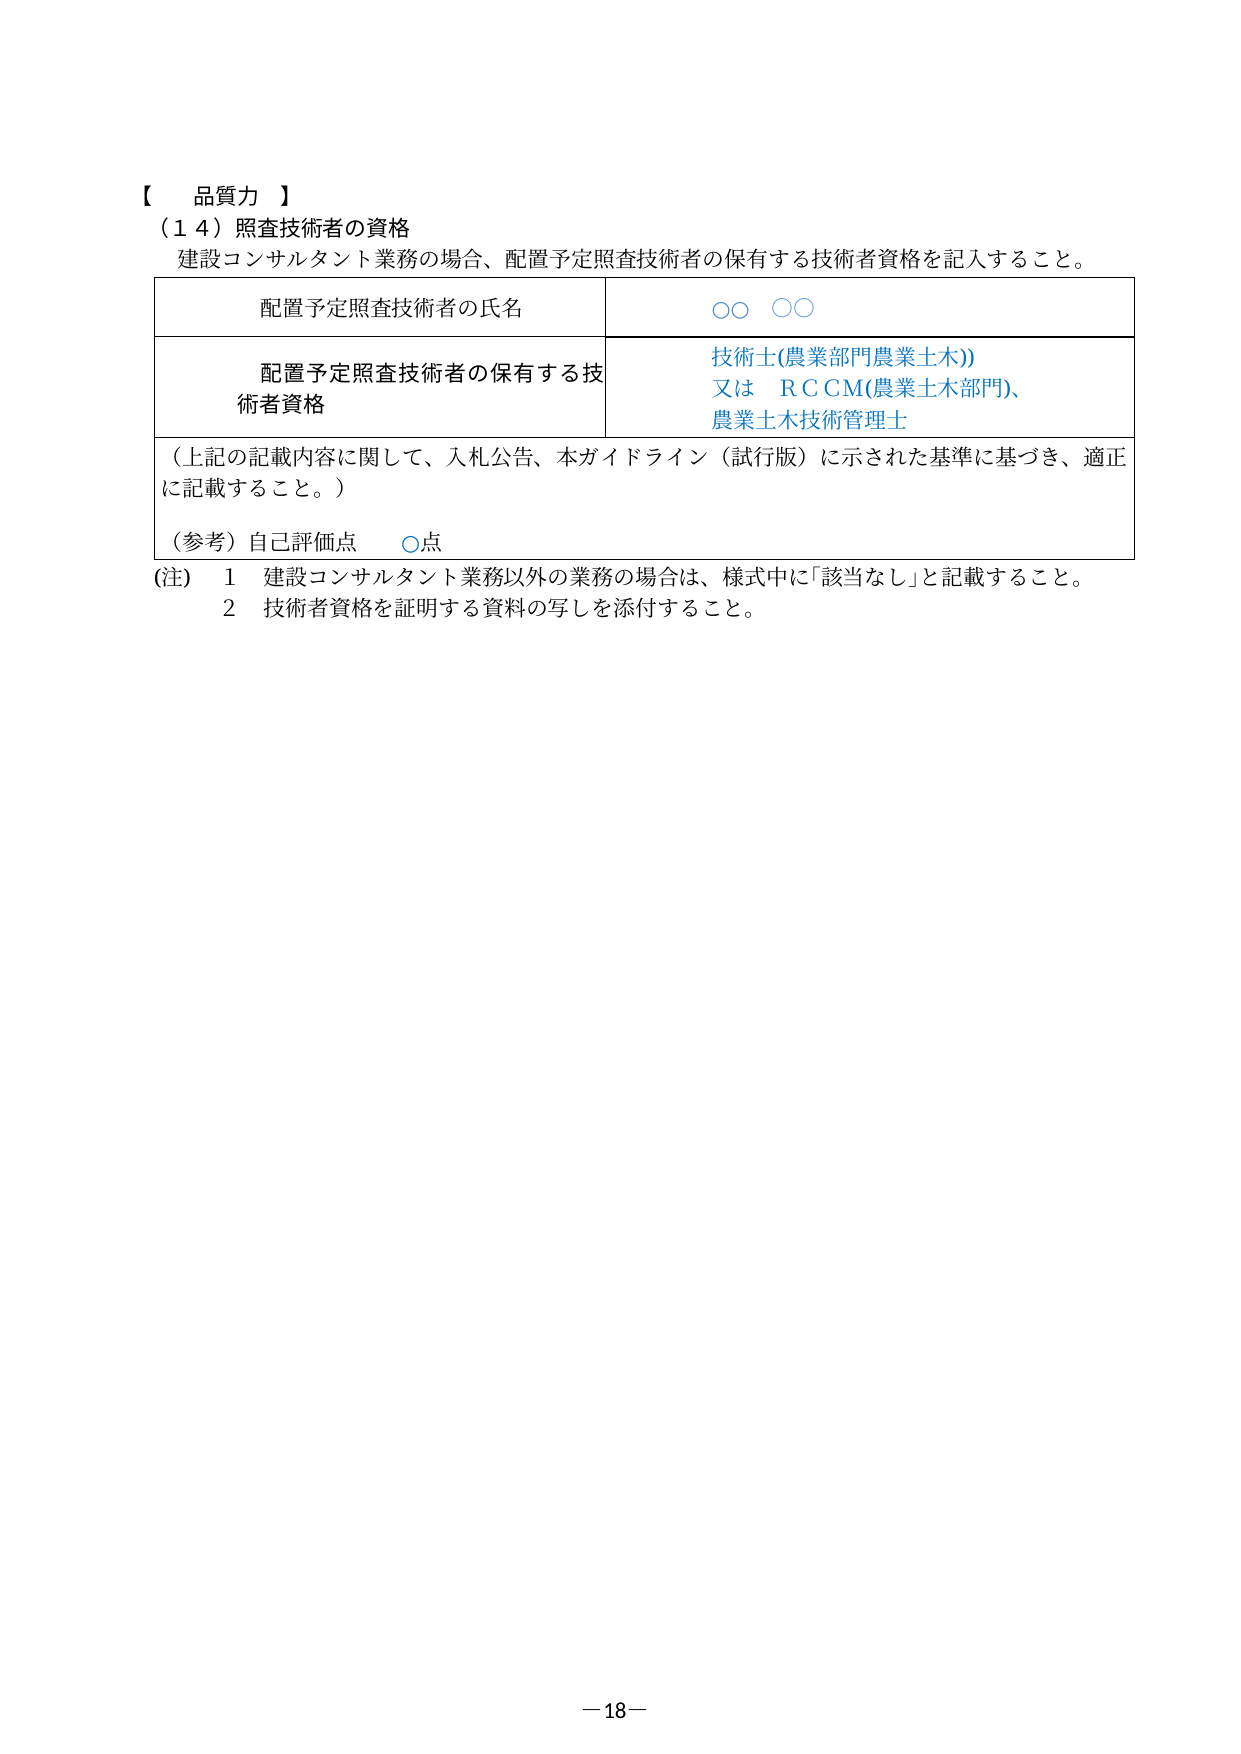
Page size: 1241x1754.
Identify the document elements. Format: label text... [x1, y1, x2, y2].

table_header 配置予定照査技術者の氏名 [155, 278, 605, 336]
text 建設コンサルタント業務の場合、配置予定照査技術者の保有する技術者資格を記入すること。 [177, 242, 1122, 274]
table_cell 技術士(農業部門農業土木)) 又は ＲＣＣＭ(農業土木部門)、 農業土木技術管理士 [606, 338, 1134, 437]
text 【 品質力 】 [130, 179, 1112, 211]
table_header ○○ ○○ [606, 278, 1134, 336]
table_cell 配置予定照査技術者の保有する技術者資格 [155, 337, 605, 437]
text ２ 技術者資格を証明する資料の写しを添付すること。 [218, 592, 1122, 623]
text (注) １ 建設コンサルタント業務以外の業務の場合は、様式中に｢該当なし｣と記載すること。 [153, 560, 1122, 592]
text （１４）照査技術者の資格 [148, 211, 1112, 242]
table_cell （上記の記載内容に関して、入札公告、本ガイドライン（試行版）に示された基準に基づき、適正 に記載すること。） （参考）自己評価点 ○点 [155, 438, 1134, 559]
